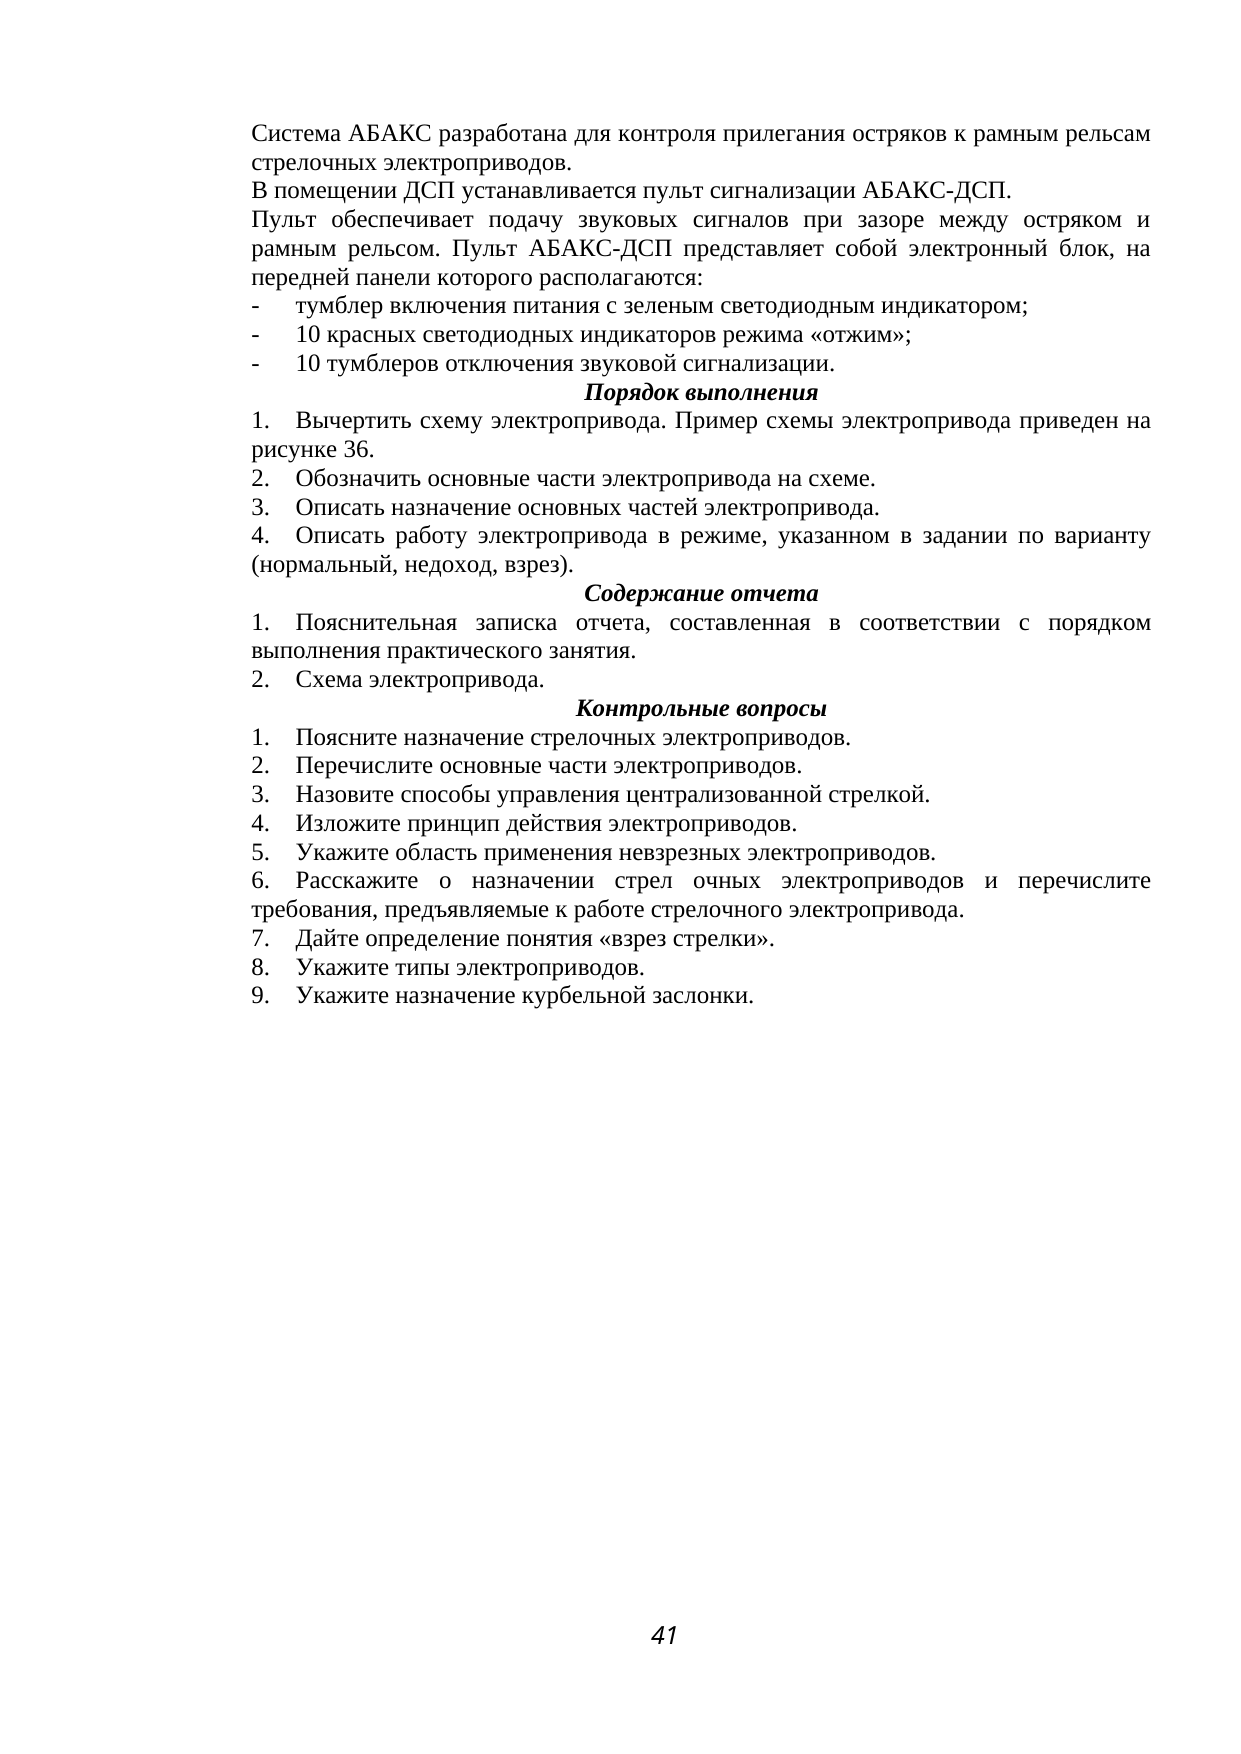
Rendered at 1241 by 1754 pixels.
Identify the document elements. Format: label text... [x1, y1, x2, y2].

text 5. Укажите область применения невзрезных электроприводов. [251, 837, 1152, 866]
text - 10 тумблеров отключения звуковой сигнализации. [251, 348, 1152, 377]
text 3. Описать назначение основных частей электропривода. [251, 492, 1152, 521]
text Содержание отчета [251, 578, 1152, 607]
text 2. Перечислите основные части электроприводов. [251, 751, 1152, 779]
text 4. Описать работу электропривода в режиме, указанном в задании по варианту (нормальный, недоход, взрез). [251, 521, 1152, 578]
text 2. Схема электропривода. [251, 664, 1152, 693]
text Контрольные вопросы [251, 693, 1152, 722]
text 1. Поясните назначение стрелочных электроприводов. [251, 722, 1152, 751]
text 7. Дайте определение понятия «взрез стрелки». [251, 923, 1152, 952]
text Пульт обеспечивает подачу звуковых сигналов при зазоре между остряком и рамным рельсом. Пульт АБАКС-ДСП представляет собой электронный блок, на передней панели которого располагаются: [251, 204, 1152, 291]
text 1. Вычертить схему электропривода. Пример схемы электропривода приведен на рисунке 36. [251, 406, 1152, 463]
text 1. Пояснительная записка отчета, составленная в соответствии с порядком выполнения практического занятия. [251, 607, 1152, 664]
text - тумблер включения питания с зеленым светодиодным индикатором; [251, 291, 1152, 319]
text 2. Обозначить основные части электропривода на схеме. [251, 463, 1152, 492]
text 3. Назовите способы управления централизованной стрелкой. [251, 779, 1152, 808]
text 8. Укажите типы электроприводов. [251, 952, 1152, 981]
text 9. Укажите назначение курбельной заслонки. [251, 981, 1152, 1009]
text Система АБАКС разработана для контроля прилегания остряков к рамным рельсам стрелочных электроприводов. [251, 118, 1152, 176]
text Порядок выполнения [251, 377, 1152, 406]
text - 10 красных светодиодных индикаторов режима «отжим»; [251, 319, 1152, 348]
text В помещении ДСП устанавливается пульт сигнализации АБАКС-ДСП. [251, 176, 1152, 204]
text 4. Изложите принцип действия электроприводов. [251, 808, 1152, 837]
text 6. Расскажите о назначении стрел очных электроприводов и перечислите требования, предъявляемые к работе стрелочного электропривода. [251, 866, 1152, 923]
